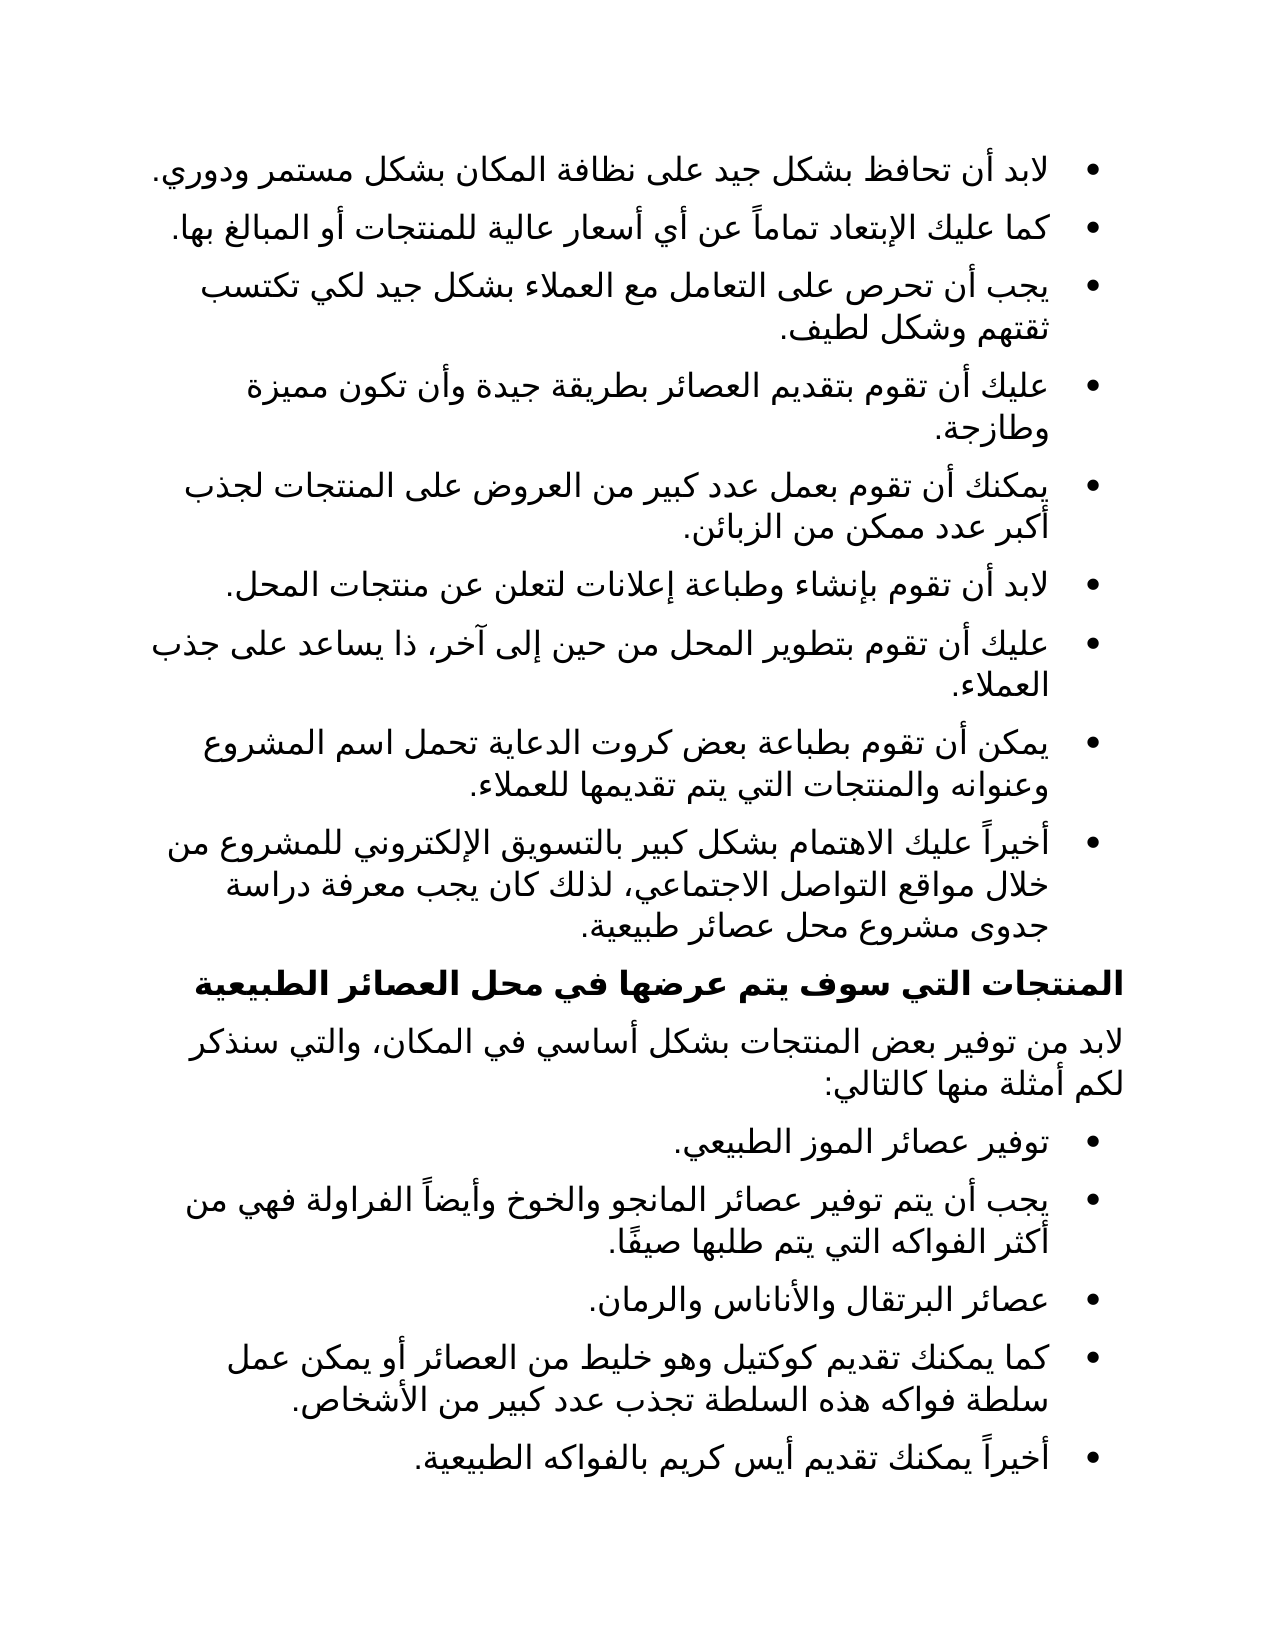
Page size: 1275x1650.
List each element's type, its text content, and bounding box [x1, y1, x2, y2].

list يجب أن يتم توفير عصائر المانجو والخوخ وأيضاً الفراولة فهي من أكثر الفواكه التي يتم طلبها صيفًا. [150, 1180, 1087, 1260]
list كما يمكنك تقديم كوكتيل وهو خليط من العصائر أو يمكن عمل سلطة فواكه هذه السلطة تجذب عدد كبير من الأشخاص. [150, 1338, 1087, 1418]
list أخيراً يمكنك تقديم أيس كريم بالفواكه الطبيعية. [150, 1438, 1087, 1476]
text المنتجات التي سوف يتم عرضها في محل العصائر الطبيعية [150, 964, 1125, 1003]
list لابد أن تحافظ بشكل جيد على نظافة المكان بشكل مستمر ودوري. [150, 150, 1087, 188]
list يجب أن تحرص على التعامل مع العملاء بشكل جيد لكي تكتسب ثقتهم وشكل لطيف. [150, 266, 1087, 346]
list يمكنك أن تقوم بعمل عدد كبير من العروض على المنتجات لجذب أكبر عدد ممكن من الزبائن. [150, 466, 1087, 546]
list عليك أن تقوم بتطوير المحل من حين إلى آخر، ذا يساعد على جذب العملاء. [150, 624, 1087, 704]
list كما عليك الإبتعاد تماماً عن أي أسعار عالية للمنتجات أو المبالغ بها. [150, 208, 1087, 247]
list لابد أن تقوم بإنشاء وطباعة إعلانات لتعلن عن منتجات المحل. [150, 566, 1087, 604]
list عليك أن تقوم بتقديم العصائر بطريقة جيدة وأن تكون مميزة وطازجة. [150, 366, 1087, 446]
text لابد من توفير بعض المنتجات بشكل أساسي في المكان، والتي سنذكر لكم أمثلة منها كالتالي: [150, 1022, 1125, 1102]
list يمكن أن تقوم بطباعة بعض كروت الدعاية تحمل اسم المشروع وعنوانه والمنتجات التي يتم تقديمها للعملاء. [150, 723, 1087, 803]
list أخيراً عليك الاهتمام بشكل كبير بالتسويق الإلكتروني للمشروع من خلال مواقع التواصل الاجتماعي، لذلك كان يجب معرفة دراسة جدوى مشروع محل عصائر طبيعية. [150, 823, 1087, 944]
list عصائر البرتقال والأناناس والرمان. [150, 1280, 1087, 1318]
list توفير عصائر الموز الطبيعي. [150, 1122, 1087, 1161]
